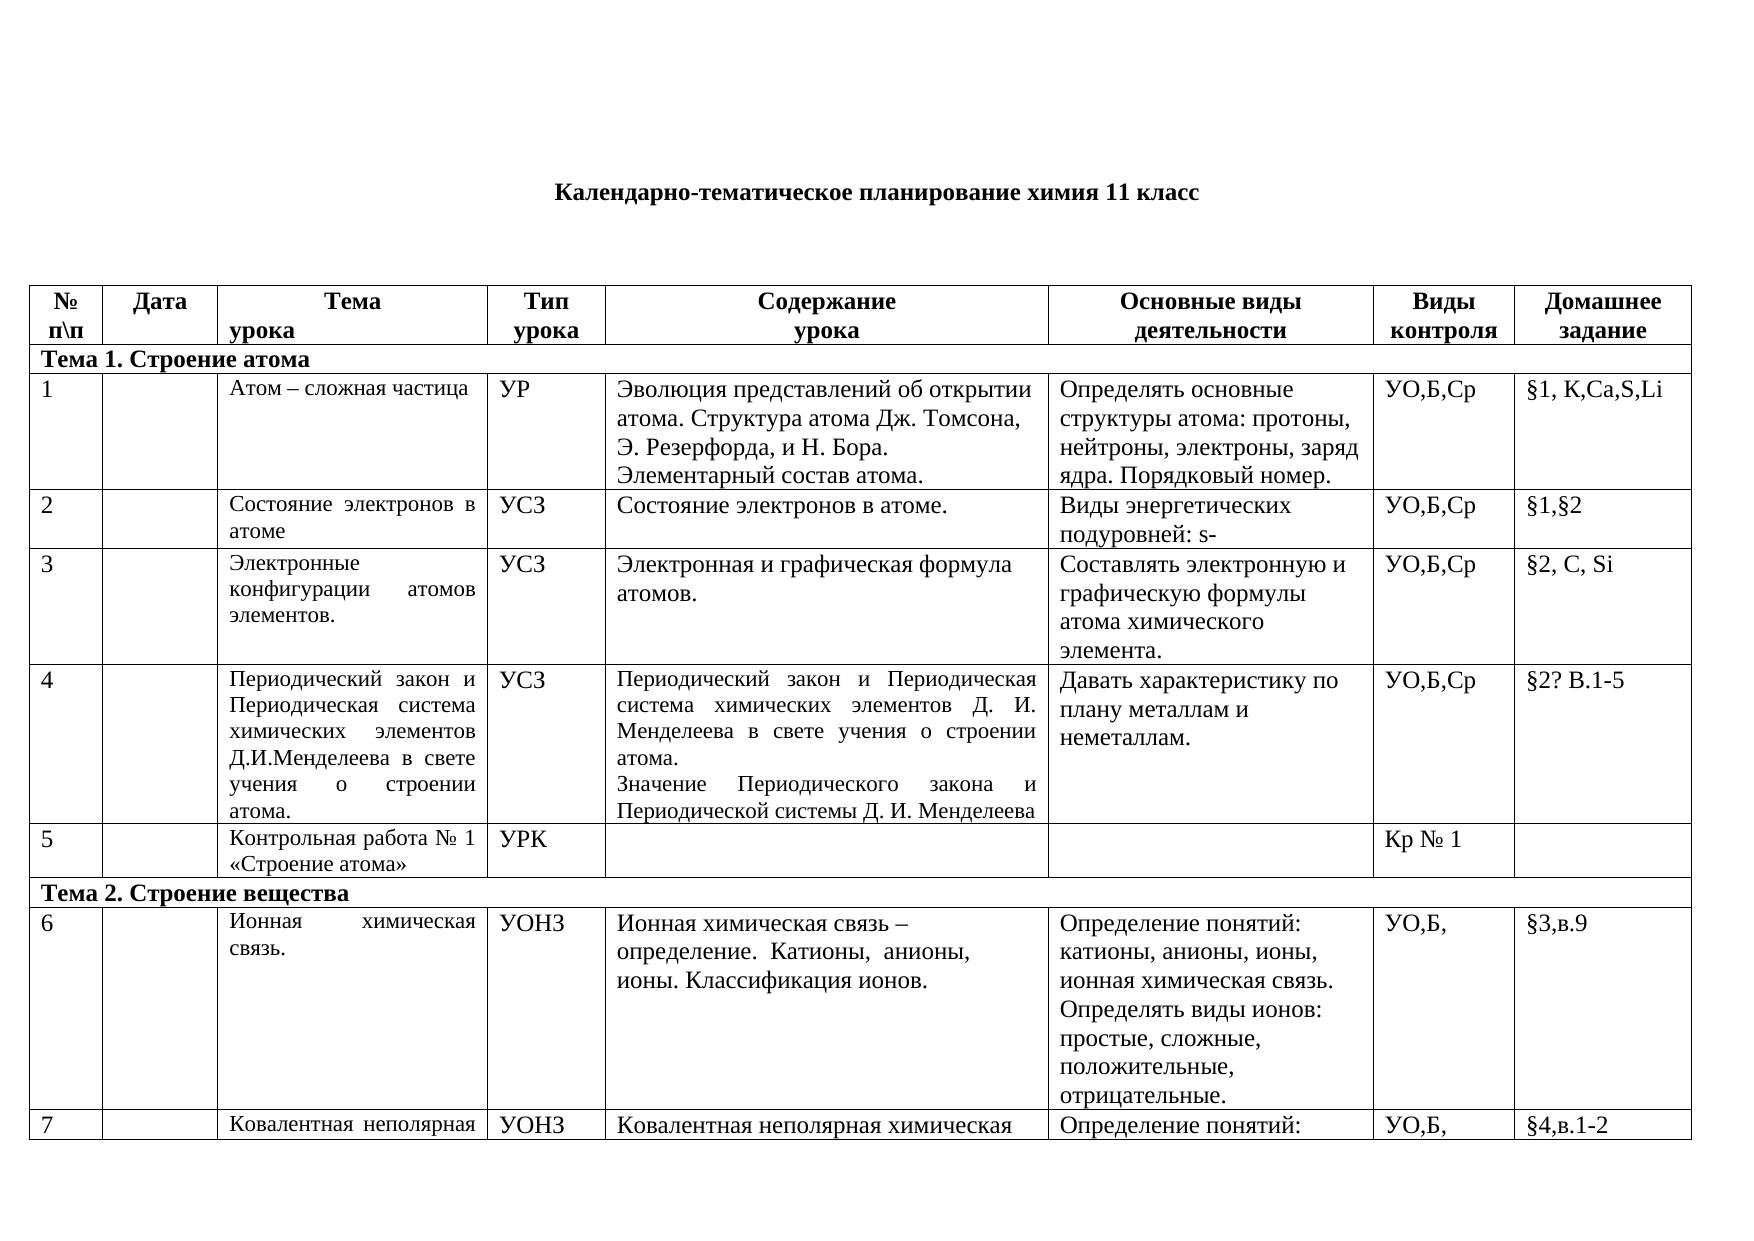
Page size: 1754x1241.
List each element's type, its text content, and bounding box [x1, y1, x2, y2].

table_cell Электронные конфигурации атомов элементов. [218, 549, 487, 664]
table_cell Кр № 1 [1374, 824, 1514, 877]
table_header Виды контроля [1374, 286, 1514, 343]
table_cell Периодический закон и Периодическая система химических элементов Д. И. Менделеева в свете учения о строении атома. Значение Периодического закона и Периодической системы Д. И. Менделеева [606, 665, 1048, 823]
table_cell УОНЗ [488, 1110, 605, 1139]
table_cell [606, 1110, 1048, 1139]
table_cell Определять основные структуры атома: протоны, нейтроны, электроны, заряд ядра. Порядковый номер. [1049, 374, 1373, 489]
table_cell [103, 549, 217, 664]
table_cell [1515, 824, 1691, 877]
table_header Тема урока [218, 286, 487, 343]
table_cell §1, К,Ca,S,Li [1515, 374, 1691, 489]
table_cell Давать характеристику по плану металлам и неметаллам. [1049, 665, 1373, 823]
table_cell §1,§2 [1515, 490, 1691, 548]
table_cell УСЗ [488, 549, 605, 664]
table_cell Атом – сложная частица [218, 374, 487, 489]
table_cell Состояние электронов в атоме [218, 490, 487, 548]
table_cell Тема 1. Строение атома [30, 345, 1691, 373]
table_cell Эволюция представлений об открытии атома. Структура атома Дж. Томсона, Э. Резерфорда, и Н. Бора. Элементарный состав атома. [606, 374, 1048, 489]
table_cell УО,Б,Ср [1374, 374, 1514, 489]
table_cell [1049, 824, 1373, 877]
table_cell 7 [30, 1110, 102, 1139]
table_cell [606, 824, 1048, 877]
table_cell УО,Б,Ср [1374, 490, 1514, 548]
table_cell 2 [30, 490, 102, 548]
table_cell §4,в.1-2 [1515, 1110, 1691, 1139]
table_cell 6 [30, 908, 102, 1109]
table_cell УРК [488, 824, 605, 877]
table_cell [1049, 1110, 1373, 1139]
table_header Содержание урока [606, 286, 1048, 343]
table_cell УО,Б, [1374, 1110, 1514, 1139]
table_cell Контрольная работа № 1 «Строение атома» [218, 824, 487, 877]
table_cell [103, 374, 217, 489]
table_cell 3 [30, 549, 102, 664]
table_header Основные виды деятельности [1049, 286, 1373, 343]
table_cell §2? В.1-5 [1515, 665, 1691, 823]
table_cell §3,в.9 [1515, 908, 1691, 1109]
table_cell Электронная и графическая формула атомов. [606, 549, 1048, 664]
table_cell УР [488, 374, 605, 489]
table_cell Виды энергетических подуровней: s- [1049, 490, 1373, 548]
table_header № п\п [30, 286, 102, 343]
table_cell УСЗ [488, 665, 605, 823]
table_cell Ионная химическая связь. [218, 908, 487, 1109]
table_cell УО,Б,Ср [1374, 665, 1514, 823]
table_cell УО,Б,Ср [1374, 549, 1514, 664]
table_cell УСЗ [488, 490, 605, 548]
table_cell §2, C, Si [1515, 549, 1691, 664]
text Календарно-тематическое планирование химия 11 класс [118, 177, 1636, 206]
table_cell Составлять электронную и графическую формулы атома химического элемента. [1049, 549, 1373, 664]
table_cell 5 [30, 824, 102, 877]
table_cell УО,Б, [1374, 908, 1514, 1109]
table_header Дата [103, 286, 217, 343]
table_cell 1 [30, 374, 102, 489]
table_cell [218, 1110, 487, 1139]
table_header Домашнее задание [1515, 286, 1691, 343]
table_cell Ионная химическая связь – определение. Катионы, анионы, ионы. Классификация ионов. [606, 908, 1048, 1109]
table_cell Тема 2. Строение вещества [30, 878, 1691, 907]
table_cell [103, 665, 217, 823]
table_cell Определение понятий: катионы, анионы, ионы, ионная химическая связь. Определять виды ионов: простые, сложные, положительные, отрицательные. [1049, 908, 1373, 1109]
table_cell [103, 1110, 217, 1139]
table_cell УОНЗ [488, 908, 605, 1109]
table_cell 4 [30, 665, 102, 823]
table_cell Состояние электронов в атоме. [606, 490, 1048, 548]
table_cell [103, 490, 217, 548]
table_cell [103, 908, 217, 1109]
table_cell Периодический закон и Периодическая система химических элементов Д.И.Менделеева в свете учения о строении атома. [218, 665, 487, 823]
table_cell [103, 824, 217, 877]
table_header Тип урока [488, 286, 605, 343]
